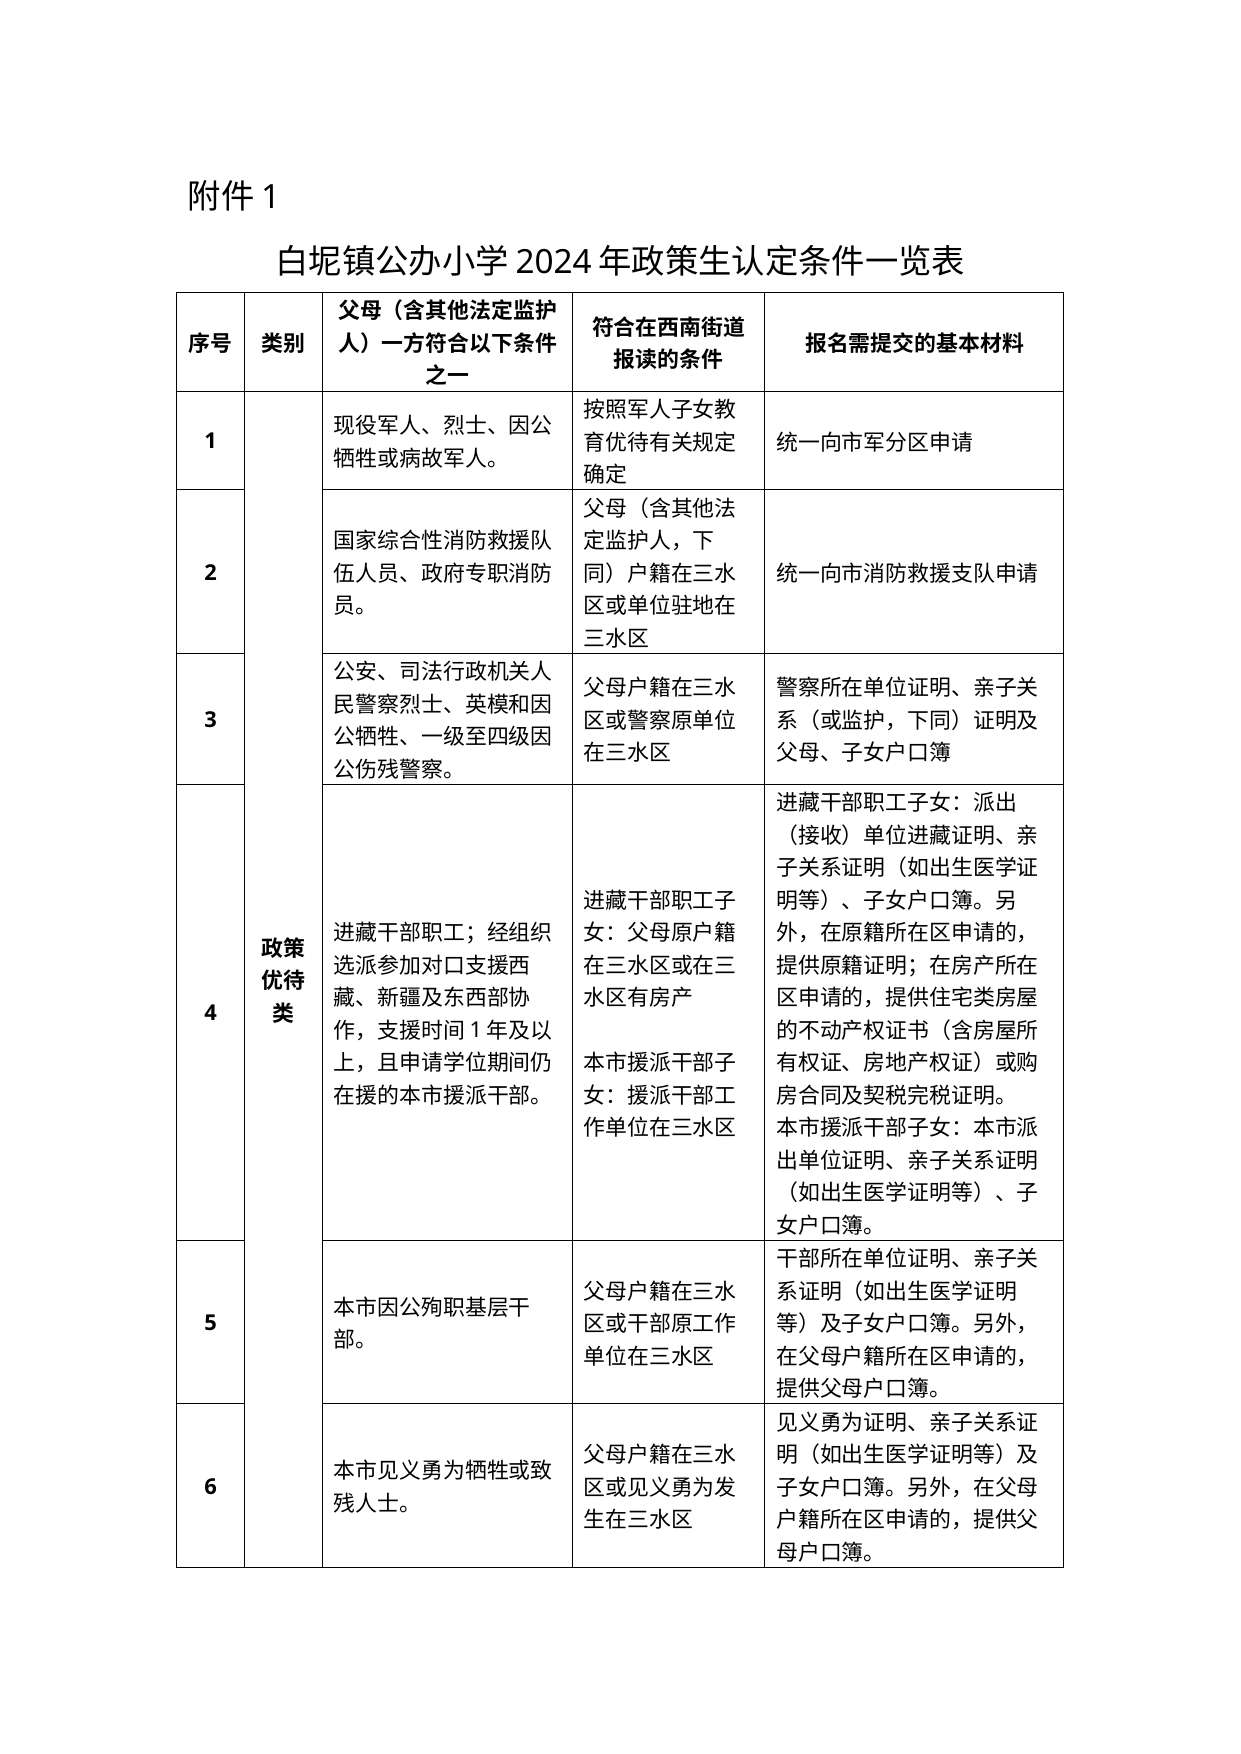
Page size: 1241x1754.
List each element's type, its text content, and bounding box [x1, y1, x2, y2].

table_cell 父母户籍在三水区或干部原工作单位在三水区 [573, 1241, 764, 1403]
table_cell 4 [177, 785, 244, 1240]
table_cell 政策优待类 [245, 392, 322, 1567]
table_cell 2 [177, 490, 244, 653]
table_header 符合在西南街道报读的条件 [573, 293, 764, 391]
text 白坭镇公办小学2024年政策生认定条件一览表 [187, 227, 1053, 292]
table_cell 统一向市消防救援支队申请 [765, 490, 1063, 653]
table_cell 公安、司法行政机关人民警察烈士、英模和因公牺牲、一级至四级因公伤残警察。 [323, 654, 572, 784]
table_cell 现役军人、烈士、因公牺牲或病故军人。 [323, 392, 572, 489]
table_cell 3 [177, 654, 244, 784]
table_header 序号 [177, 293, 244, 391]
table_cell 本市见义勇为牺牲或致残人士。 [323, 1404, 572, 1567]
table_cell 5 [177, 1241, 244, 1403]
table_cell 国家综合性消防救援队伍人员、政府专职消防员。 [323, 490, 572, 653]
table_cell 本市因公殉职基层干部。 [323, 1241, 572, 1403]
table_cell 父母户籍在三水区或见义勇为发生在三水区 [573, 1404, 764, 1567]
table_cell 6 [177, 1404, 244, 1567]
table_cell 进藏干部职工；经组织选派参加对口支援西藏、新疆及东西部协作，支援时间1年及以上，且申请学位期间仍在援的本市援派干部。 [323, 785, 572, 1240]
table_cell 父母户籍在三水区或警察原单位在三水区 [573, 654, 764, 784]
table_cell 见义勇为证明、亲子关系证明（如出生医学证明等）及子女户口簿。另外，在父母户籍所在区申请的，提供父母户口簿。 [765, 1404, 1063, 1567]
table_cell 进藏干部职工子女：父母原户籍在三水区或在三水区有房产 本市援派干部子女：援派干部工作单位在三水区 [573, 785, 764, 1240]
table_cell 进藏干部职工子女：派出（接收）单位进藏证明、亲子关系证明（如出生医学证明等）、子女户口簿。另外，在原籍所在区申请的，提供原籍证明；在房产所在区申请的，提供住宅类房屋的不动产权证书（含房屋所有权证、房地产权证）或购房合同及契税完税证明。 本市援派干部子女：本市派出单位证明、亲子关系证明（如出生医学证明等）、子女户口簿。 [765, 785, 1063, 1240]
table_header 父母（含其他法定监护人）一方符合以下条件之一 [323, 293, 572, 391]
table_cell 父母（含其他法定监护人，下同）户籍在三水区或单位驻地在三水区 [573, 490, 764, 653]
table_cell 1 [177, 392, 244, 489]
table_cell 干部所在单位证明、亲子关系证明（如出生医学证明等）及子女户口簿。另外，在父母户籍所在区申请的，提供父母户口簿。 [765, 1241, 1063, 1403]
table_cell 统一向市军分区申请 [765, 392, 1063, 489]
text 附件1 [187, 162, 1053, 227]
table_header 类别 [245, 293, 322, 391]
table_header 报名需提交的基本材料 [765, 293, 1063, 391]
table_cell 按照军人子女教育优待有关规定确定 [573, 392, 764, 489]
table_cell 警察所在单位证明、亲子关系（或监护，下同）证明及父母、子女户口簿 [765, 654, 1063, 784]
